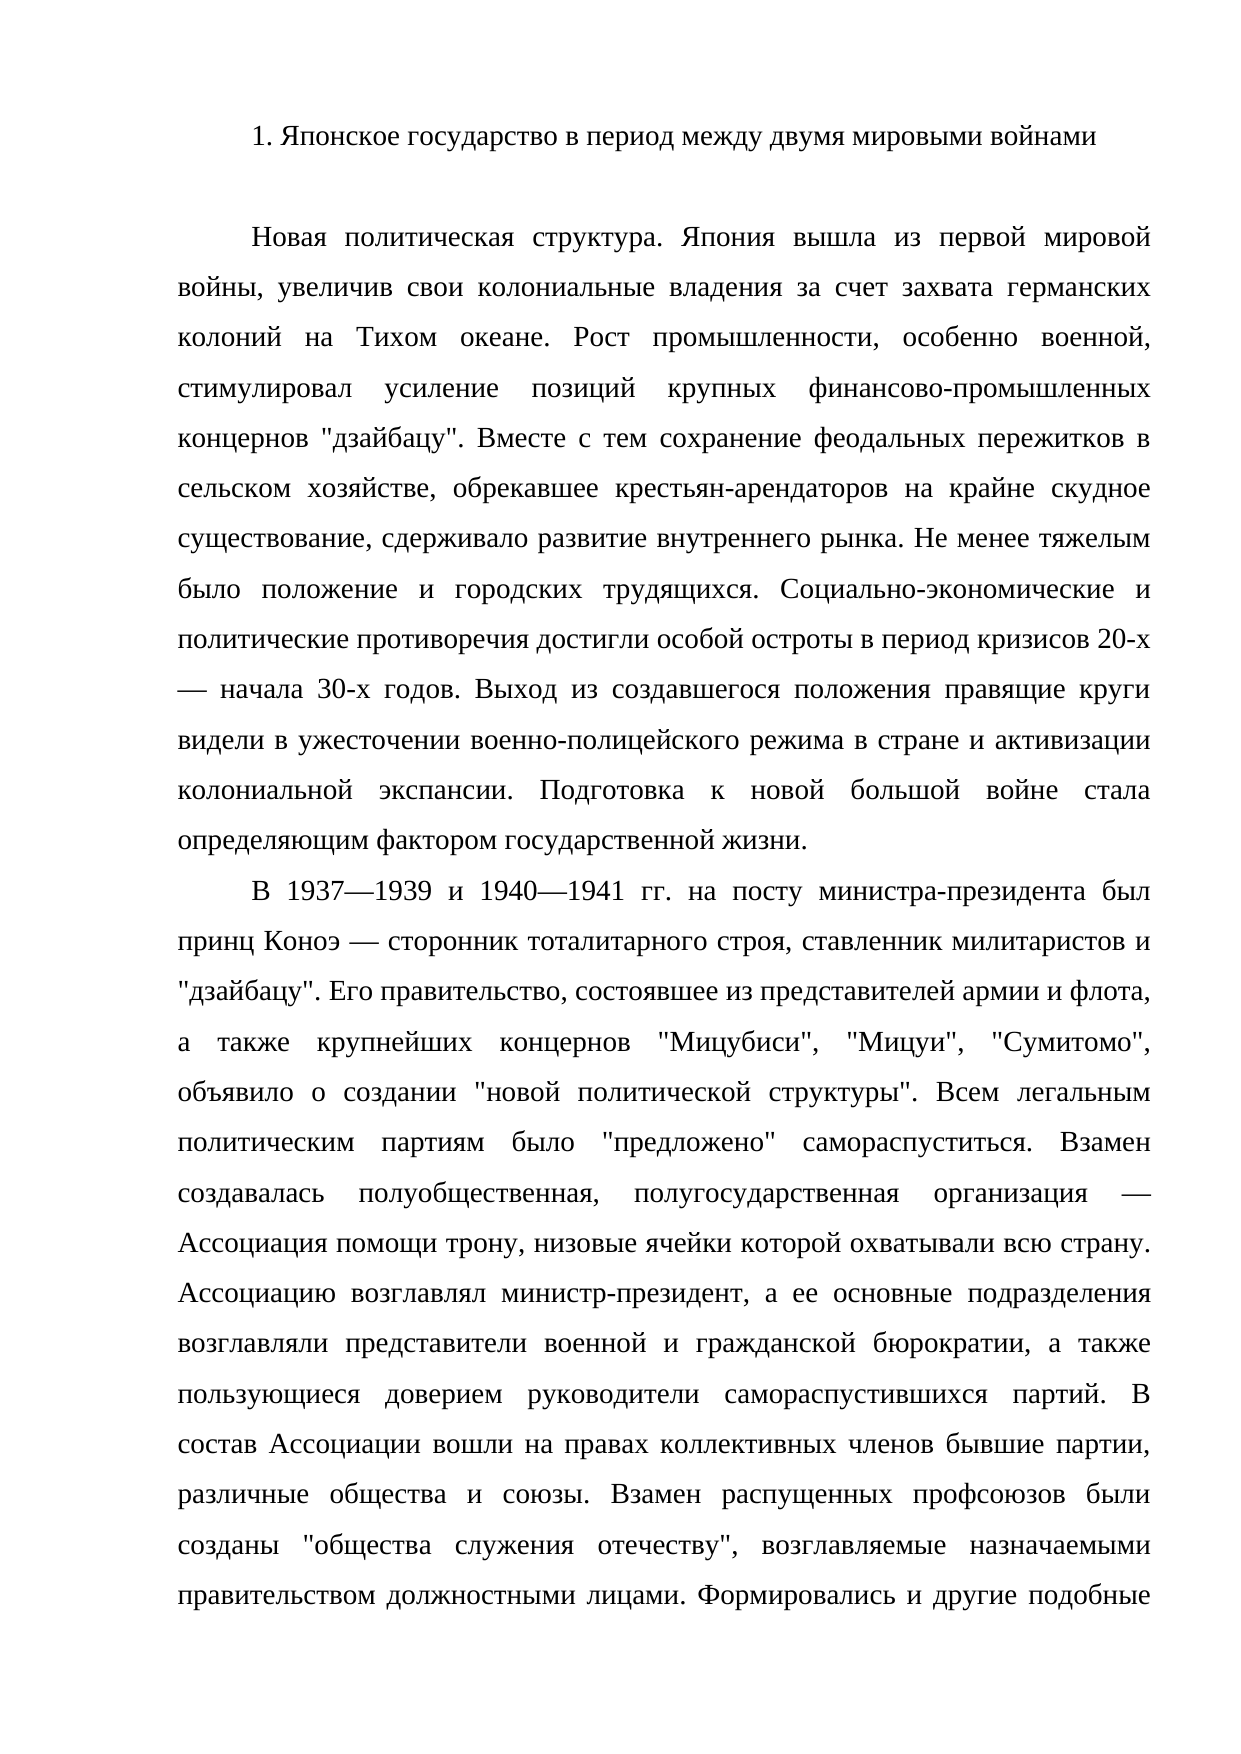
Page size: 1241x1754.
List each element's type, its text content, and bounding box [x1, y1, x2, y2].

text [177, 873, 1152, 1611]
text Новая политическая структура. Япония вышла из первой мировой войны, увеличив свои колониальные владения за счет захвата германских колоний на Тихом океане. Рост промышленности, особенно военной, стимулировал усиление позиций крупных финансово-промышленных концернов "дзайбацу". Вместе с тем сохранение феодальных пережитков в сельском хозяйстве, обрекавшее крестьян-арендаторов на крайне скудное существование, сдерживало развитие внутреннего рынка. Не менее тяжелым было положение и городских трудящихся. Социально-экономические и политические противоречия достигли особой остроты в период кризисов 20-х — начала 30-х годов. Выход из создавшегося положения правящие круги видели в ужесточении военно-полицейского режима в стране и активизации колониальной экспансии. Подготовка к новой большой войне стала определяющим фактором государственной жизни. [177, 219, 1152, 856]
text 1. Японское государство в период между двумя мировыми войнами [177, 118, 1152, 152]
